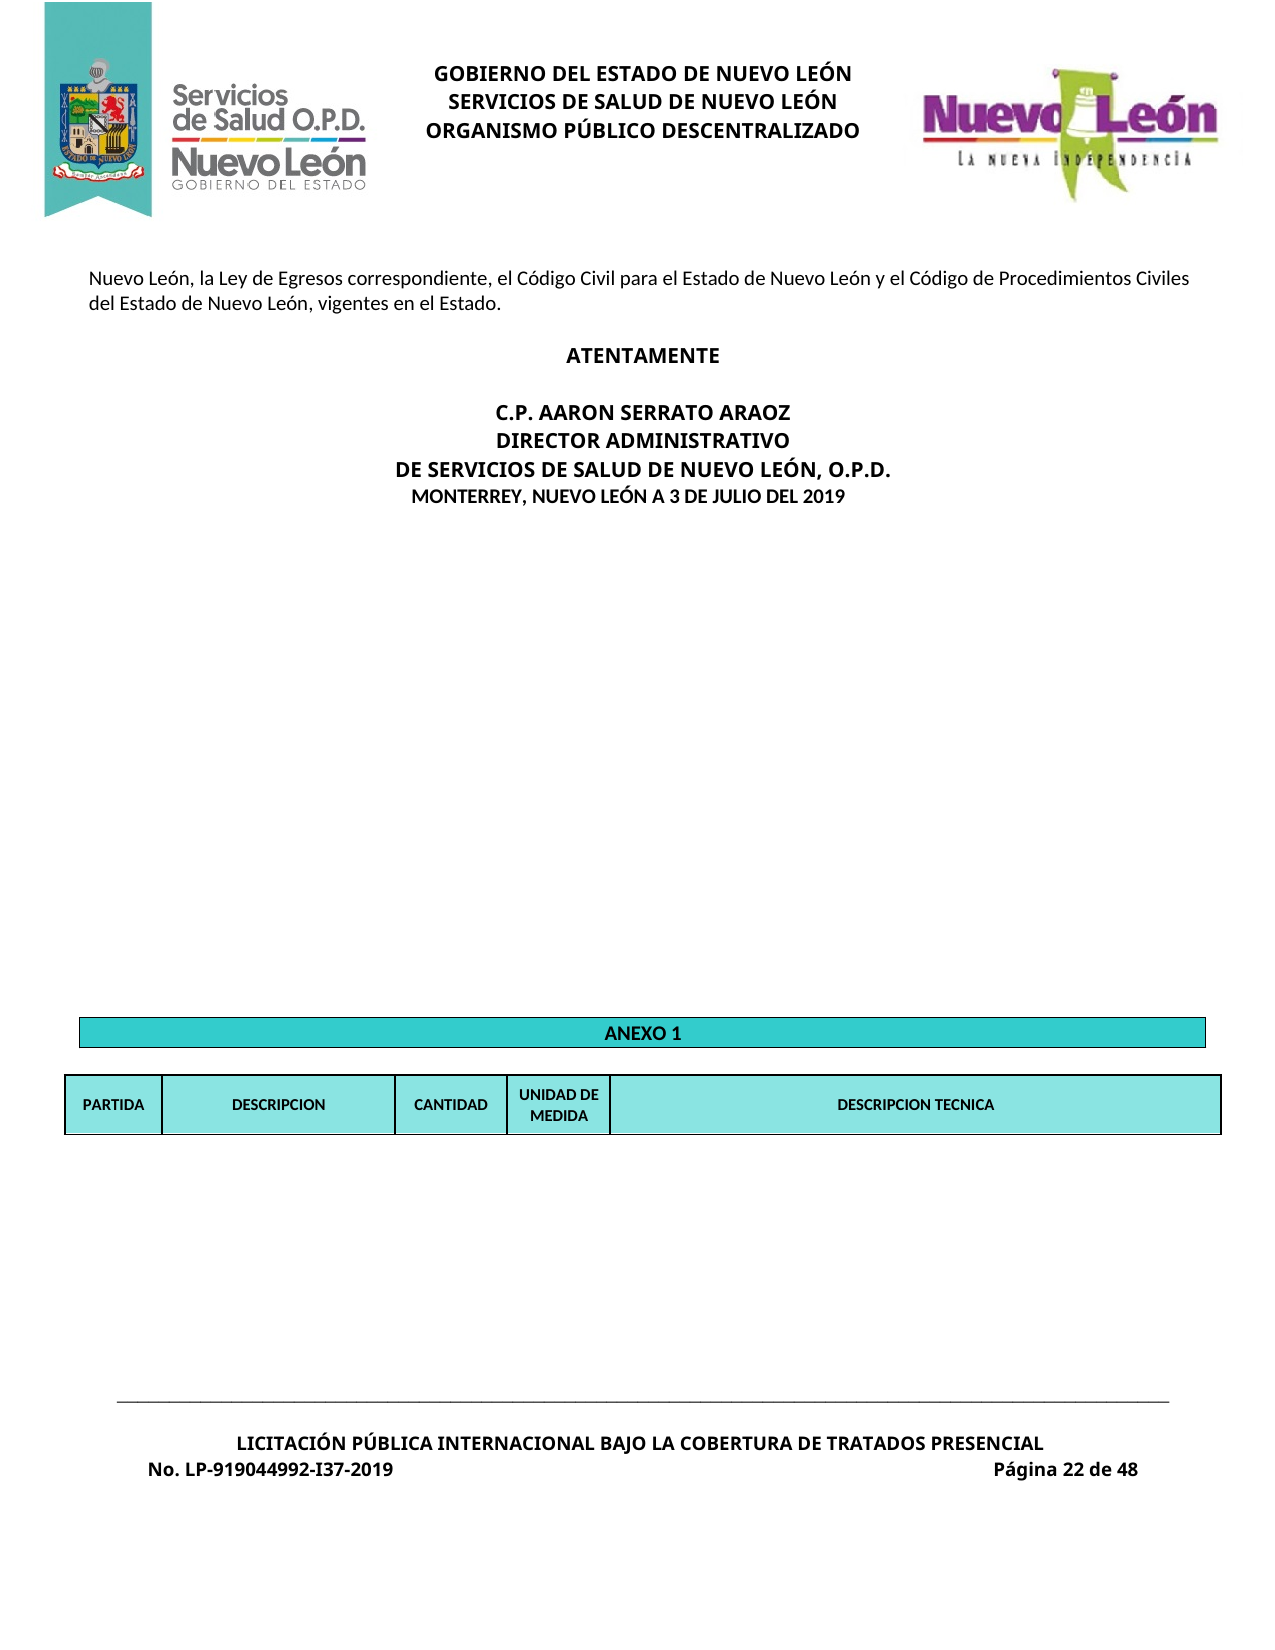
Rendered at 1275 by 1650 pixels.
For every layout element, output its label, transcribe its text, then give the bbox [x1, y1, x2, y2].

table_header CANTIDAD [396, 1076, 506, 1133]
text DE SERVICIOS DE SALUD DE NUEVO LEÓN, O.P.D. [89, 455, 1197, 483]
table_header DESCRIPCION TECNICA [611, 1076, 1220, 1133]
text MONTERREY, NUEVO LEÓN A 3 DE JULIO DEL 2019 [89, 483, 1167, 508]
table_header PARTIDA [66, 1076, 161, 1133]
text C.P. AARON SERRATO ARAOZ [89, 398, 1197, 426]
text ATENTAMENTE [89, 341, 1197, 369]
picture [15, 2, 1249, 229]
text ANEXO 1 [80, 1018, 1205, 1047]
table_header DESCRIPCION [163, 1076, 394, 1133]
text DIRECTOR ADMINISTRATIVO [89, 426, 1197, 455]
table_header UNIDAD DE MEDIDA [508, 1076, 609, 1133]
